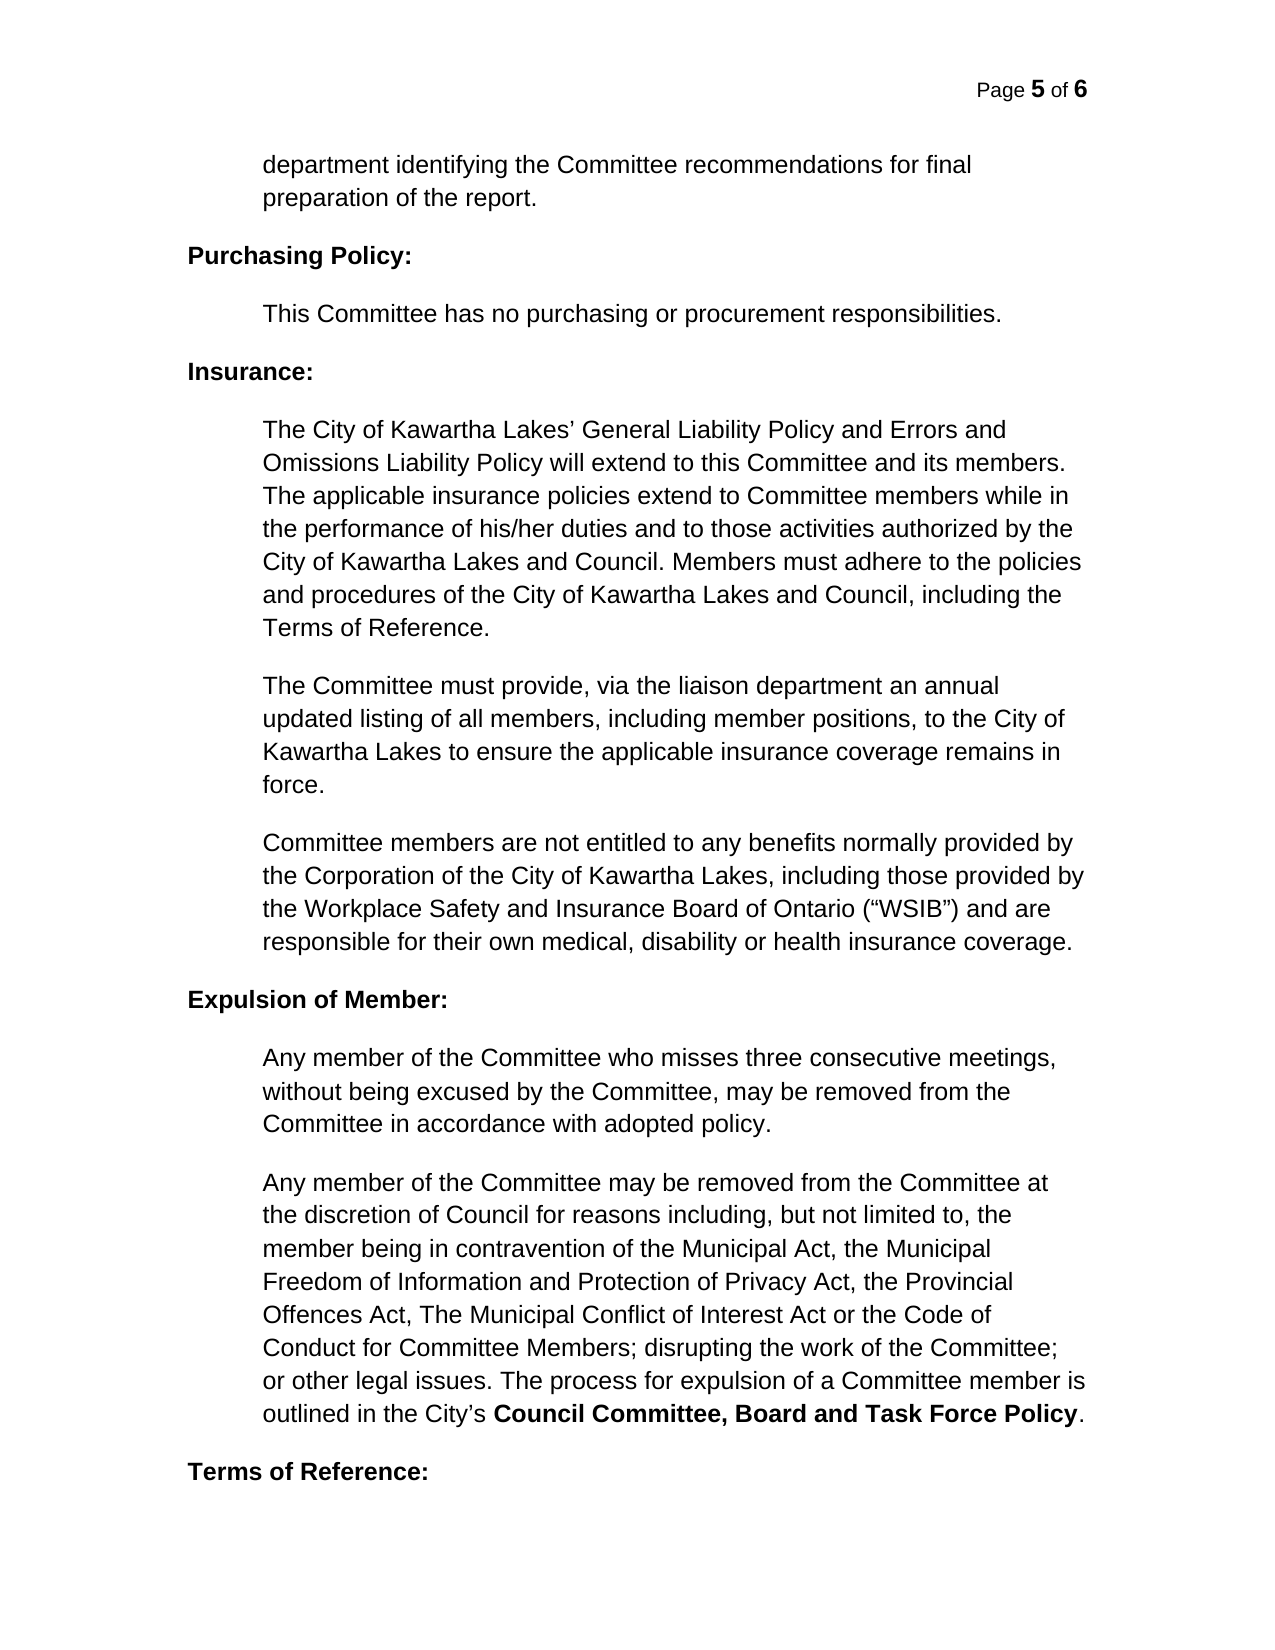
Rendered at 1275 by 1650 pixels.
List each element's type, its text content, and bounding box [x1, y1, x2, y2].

text Committee members are not entitled to any benefits normally provided by the Corporation of the City of Kawartha Lakes, including those provided by the Workplace Safety and Insurance Board of Ontario (“WSIB”) and are responsible for their own medical, disability or health insurance coverage. [262, 828, 1087, 956]
text The City of Kawartha Lakes’ General Liability Policy and Errors and Omissions Liability Policy will extend to this Committee and its members. The applicable insurance policies extend to Committee members while in the performance of his/her duties and to those activities authorized by the City of Kawartha Lakes and Council. Members must adhere to the policies and procedures of the City of Kawartha Lakes and Council, including the Terms of Reference. [262, 415, 1087, 642]
text Expulsion of Member: [187, 985, 1087, 1014]
text Any member of the Committee who misses three consecutive meetings, without being excused by the Committee, may be removed from the Committee in accordance with adopted policy. [262, 1043, 1087, 1138]
text Purchasing Policy: [187, 241, 1087, 270]
text Insurance: [187, 357, 1087, 386]
text Any member of the Committee may be removed from the Committee at the discretion of Council for reasons including, but not limited to, the member being in contravention of the Municipal Act, the Municipal Freedom of Information and Protection of Privacy Act, the Provincial Offences Act, The Municipal Conflict of Interest Act or the Code of Conduct for Committee Members; disrupting the work of the Committee; or other legal issues. The process for expulsion of a Committee member is outlined in the City’s Council Committee, Board and Task Force Policy. [262, 1167, 1087, 1427]
text The Committee must provide, via the liaison department an annual updated listing of all members, including member positions, to the City of Kawartha Lakes to ensure the applicable insurance coverage remains in force. [262, 671, 1087, 799]
text Terms of Reference: [187, 1457, 1087, 1485]
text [262, 150, 1087, 212]
text This Committee has no purchasing or procurement responsibilities. [262, 299, 1087, 328]
